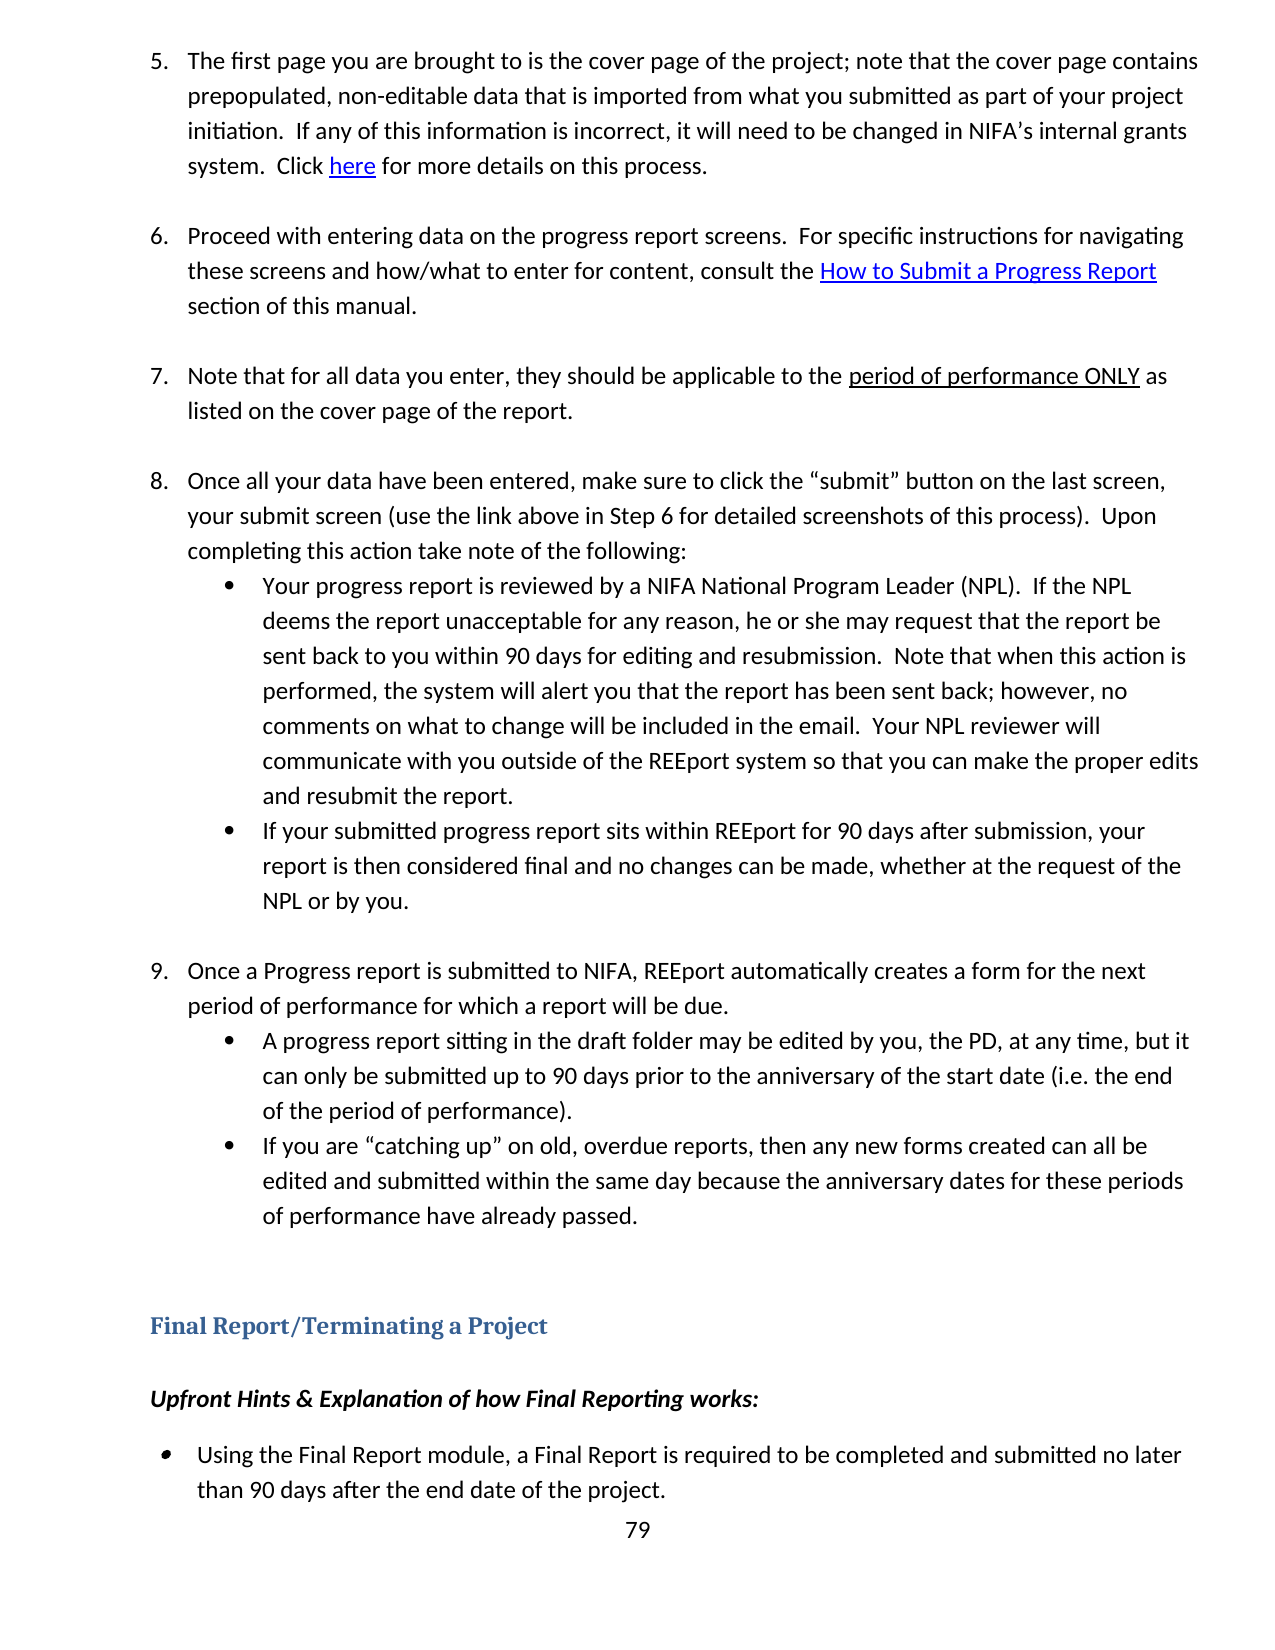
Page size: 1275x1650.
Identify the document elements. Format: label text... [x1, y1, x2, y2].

list Your progress report is reviewed by a NIFA National Program Leader (NPL). If the NPL deems the report unacceptable for any reason, he or she may request that the report be sent back to you within 90 days for editing and resubmission. Note that when this action is performed, the system will alert you that the report has been sent back; however, no comments on what to change will be included in the email. Your NPL reviewer will communicate with you outside of the REEport system so that you can make the proper edits and resubmit the report. [225, 570, 1200, 811]
list A progress report sitting in the draft folder may be edited by you, the PD, at any time, but it can only be submitted up to 90 days prior to the anniversary of the start date (i.e. the end of the period of performance). [225, 1025, 1200, 1126]
list The first page you are brought to is the cover page of the project; note that the cover page contains prepopulated, non-editable data that is imported from what you submitted as part of your project initiation. If any of this information is incorrect, it will need to be changed in NIFA’s internal grants system. Click here for more details on this process. [150, 45, 1200, 181]
list Once all your data have been entered, make sure to click the “submit” button on the last screen, your submit screen (use the link above in Step 6 for detailed screenshots of this process). Upon completing this action take note of the following: [150, 465, 1200, 566]
subtitle Final Report/Terminating a Project [150, 1312, 1200, 1340]
list Proceed with entering data on the progress report screens. For specific instructions for navigating these screens and how/what to enter for content, consult the How to Submit a Progress Report section of this manual. [150, 220, 1200, 321]
text Upfront Hints & Explanation of how Final Reporting works: [150, 1383, 1200, 1414]
list Once a Progress report is submitted to NIFA, REEport automatically creates a form for the next period of performance for which a report will be due. [150, 955, 1200, 1021]
list If your submitted progress report sits within REEport for 90 days after submission, your report is then considered final and no changes can be made, whether at the request of the NPL or by you. [225, 815, 1200, 916]
list Note that for all data you enter, they should be applicable to the period of performance ONLY as listed on the cover page of the report. [150, 360, 1200, 426]
list Using the Final Report module, a Final Report is required to be completed and submitted no later than 90 days after the end date of the project. [159, 1439, 1200, 1504]
list If you are “catching up” on old, overdue reports, then any new forms created can all be edited and submitted within the same day because the anniversary dates for these periods of performance have already passed. [225, 1130, 1200, 1231]
